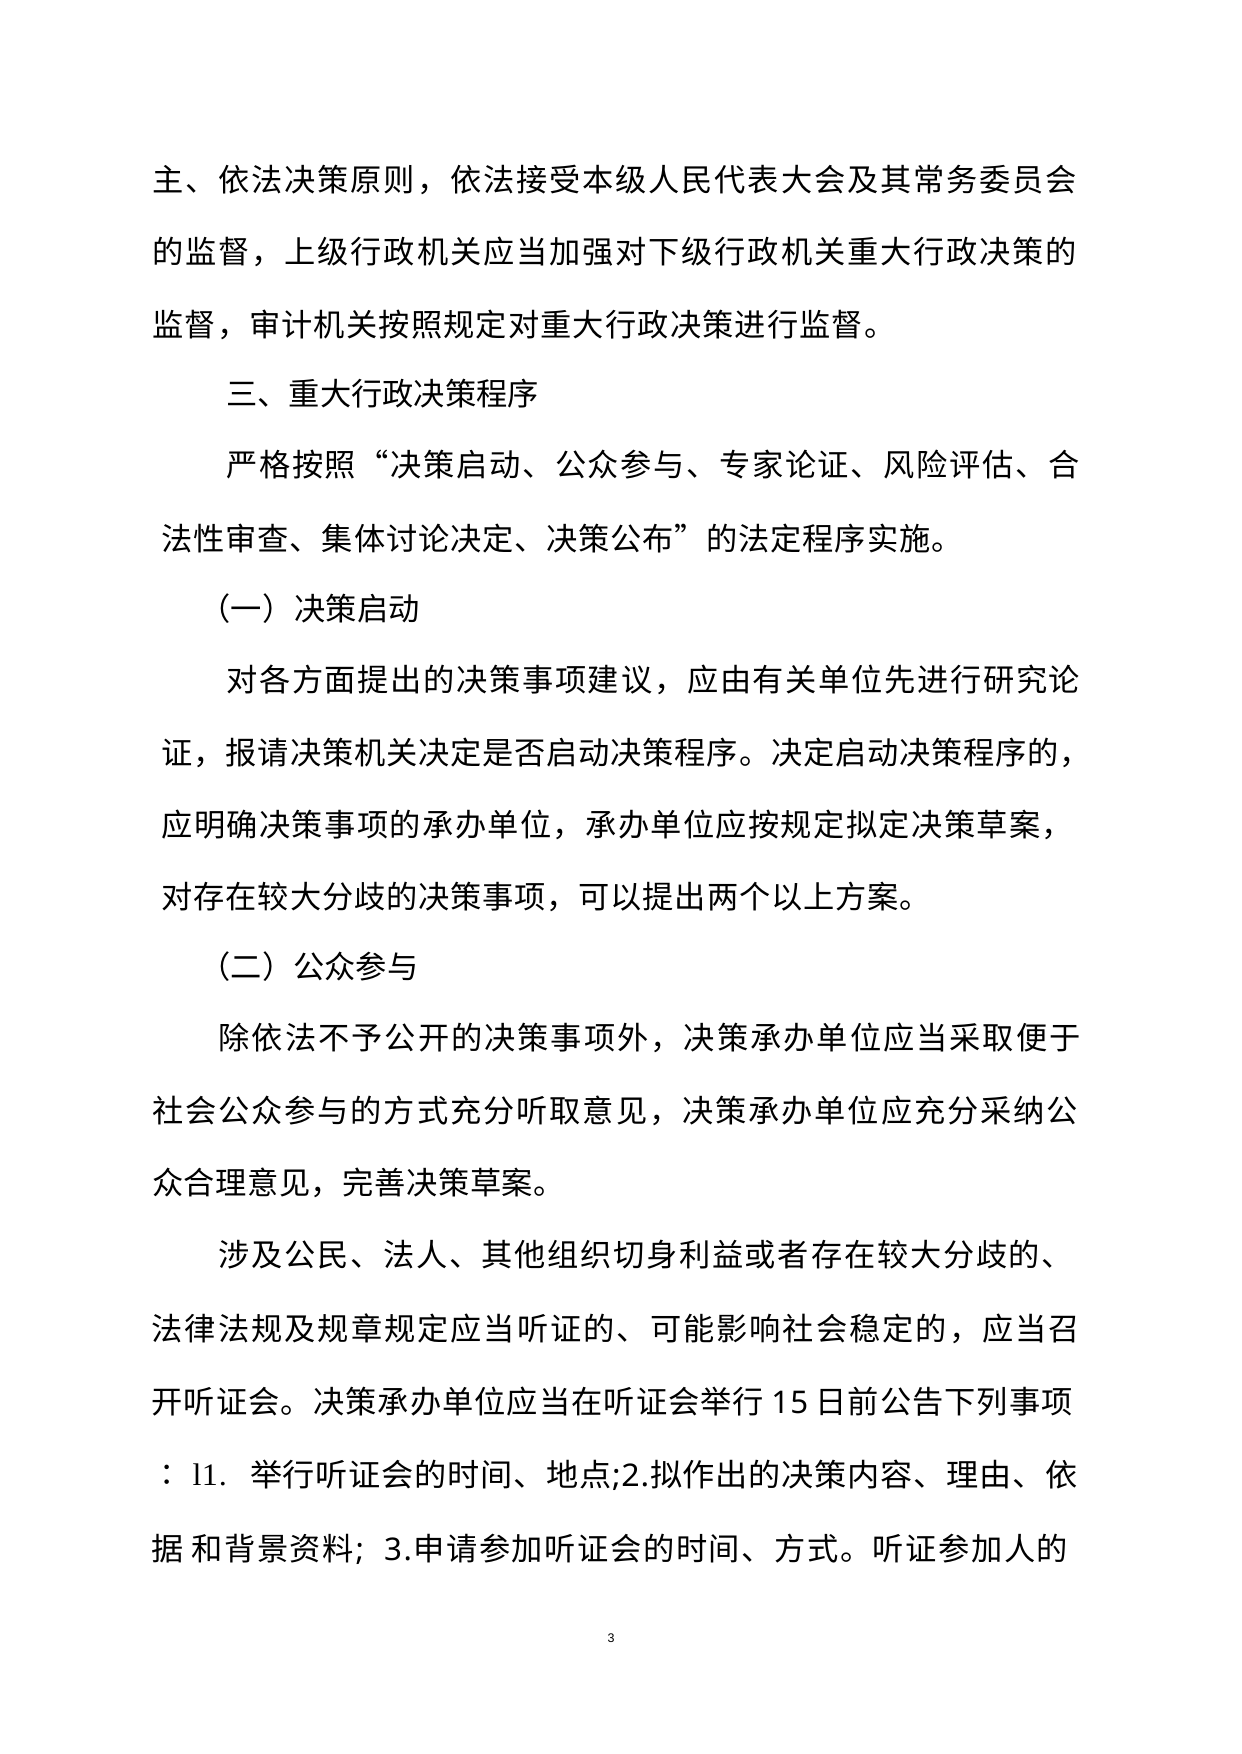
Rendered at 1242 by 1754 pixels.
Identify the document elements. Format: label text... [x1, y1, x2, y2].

text （一）决策启动 [151, 587, 1093, 629]
text 三、重大行政决策程序 [151, 373, 1093, 414]
text 主、依法决策原则，依法接受本级人民代表大会及其常务委员会 的监督，上级行政机关应当加强对下级行政机关重大行政决策的 监督，审计机关按照规定对重大行政决策进行监督。 [152, 155, 1082, 345]
text 严格按照“决策启动、公众参与、专家论证、风险评估、合 法性审查、集体讨论决定、决策公布”的法定程序实施。 [161, 440, 1082, 559]
text （二）公众参与 [151, 945, 1093, 987]
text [151, 1231, 1091, 1569]
text 对各方面提出的决策事项建议，应由有关单位先进行研究论 证，报请决策机关决定是否启动决策程序。决定启动决策程序的， 应明确决策事项的承办单位，承办单位应按规定拟定决策草案， 对存在较大分歧的决策事项，可以提出两个以上方案。 [161, 656, 1093, 918]
text 除依法不予公开的决策事项外，决策承办单位应当采取便于 社会公众参与的方式充分听取意见，决策承办单位应充分采纳公 众合理意见，完善决策草案。 [152, 1013, 1083, 1203]
